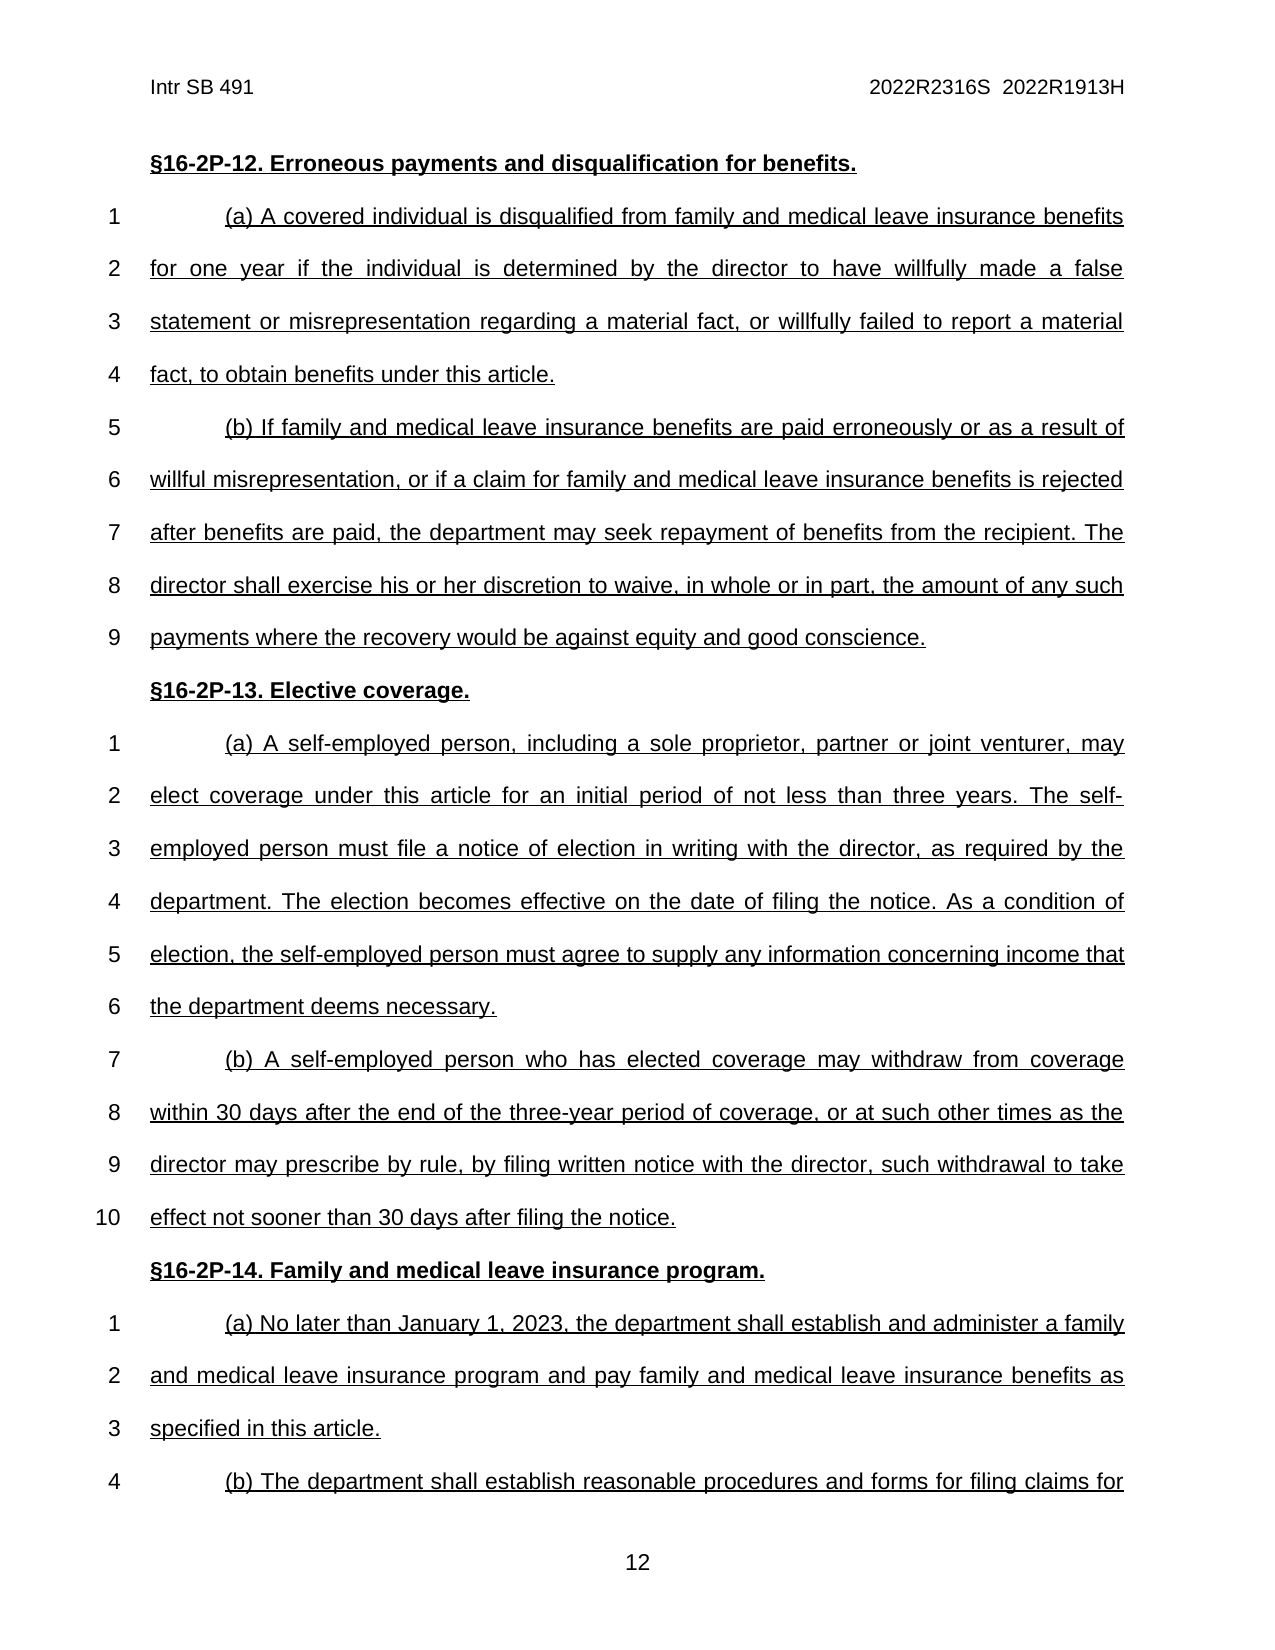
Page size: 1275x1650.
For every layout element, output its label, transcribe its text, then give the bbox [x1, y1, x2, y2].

text (b) A self-employed person who has elected coverage may withdraw from coverage within 30 days after the end of the three-year period of coverage, or at such other times as the director may prescribe by rule, by filing written notice with the director, such withdrawal to take effect not sooner than 30 days after filing the notice. [150, 1175, 1125, 1231]
text (b) A self-employed person who has elected coverage may withdraw from coverage within 30 days after the end of the three-year period of coverage, or at such other times as the director may prescribe by rule, by filing written notice with the director, such withdrawal to take effect not sooner than 30 days after filing the notice. [150, 1046, 1125, 1174]
text (b) If family and medical leave insurance benefits are paid erroneously or as a result of willful misrepresentation, or if a claim for family and medical leave insurance benefits is rejected after benefits are paid, the department may seek repayment of benefits from the recipient. The director shall exercise his or her discretion to waive, in whole or in part, the amount of any such payments where the recovery would be against equity and good conscience. [150, 413, 1125, 542]
text (a) No later than January 1, 2023, the department shall establish and administer a family and medical leave insurance program and pay family and medical leave insurance benefits as specified in this article. [150, 1386, 1125, 1441]
subtitle §16-2P-14. Family and medical leave insurance program. [150, 1257, 1125, 1283]
text (a) A self-employed person, including a sole proprietor, partner or joint venturer, may elect coverage under this article for an initial period of not less than three years. The self-employed person must file a notice of election in writing with the director, as required by the department. The election becomes effective on the date of filing the notice. As a condition of election, the self-employed person must agree to supply any information concerning income that the department deems necessary. [150, 912, 1125, 963]
subtitle §16-2P-12. Erroneous payments and disqualification for benefits. [150, 150, 1125, 176]
text (a) A self-employed person, including a sole proprietor, partner or joint venturer, may elect coverage under this article for an initial period of not less than three years. The self-employed person must file a notice of election in writing with the director, as required by the department. The election becomes effective on the date of filing the notice. As a condition of election, the self-employed person must agree to supply any information concerning income that the department deems necessary. [150, 859, 1125, 911]
text (b) If family and medical leave insurance benefits are paid erroneously or as a result of willful misrepresentation, or if a claim for family and medical leave insurance benefits is rejected after benefits are paid, the department may seek repayment of benefits from the recipient. The director shall exercise his or her discretion to waive, in whole or in part, the amount of any such payments where the recovery would be against equity and good conscience. [150, 543, 1125, 651]
text (a) A covered individual is disqualified from family and medical leave insurance benefits for one year if the individual is determined by the director to have willfully made a false statement or misrepresentation regarding a material fact, or willfully failed to report a material fact, to obtain benefits under this article. [150, 203, 1125, 387]
text (a) No later than January 1, 2023, the department shall establish and administer a family and medical leave insurance program and pay family and medical leave insurance benefits as specified in this article. [150, 1309, 1125, 1385]
text (a) A self-employed person, including a sole proprietor, partner or joint venturer, may elect coverage under this article for an initial period of not less than three years. The self-employed person must file a notice of election in writing with the director, as required by the department. The election becomes effective on the date of filing the notice. As a condition of election, the self-employed person must agree to supply any information concerning income that the department deems necessary. [150, 730, 1125, 858]
subtitle §16-2P-13. Elective coverage. [150, 677, 1125, 703]
text (a) A self-employed person, including a sole proprietor, partner or joint venturer, may elect coverage under this article for an initial period of not less than three years. The self-employed person must file a notice of election in writing with the director, as required by the department. The election becomes effective on the date of filing the notice. As a condition of election, the self-employed person must agree to supply any information concerning income that the department deems necessary. [150, 965, 1125, 1020]
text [150, 1468, 1125, 1494]
